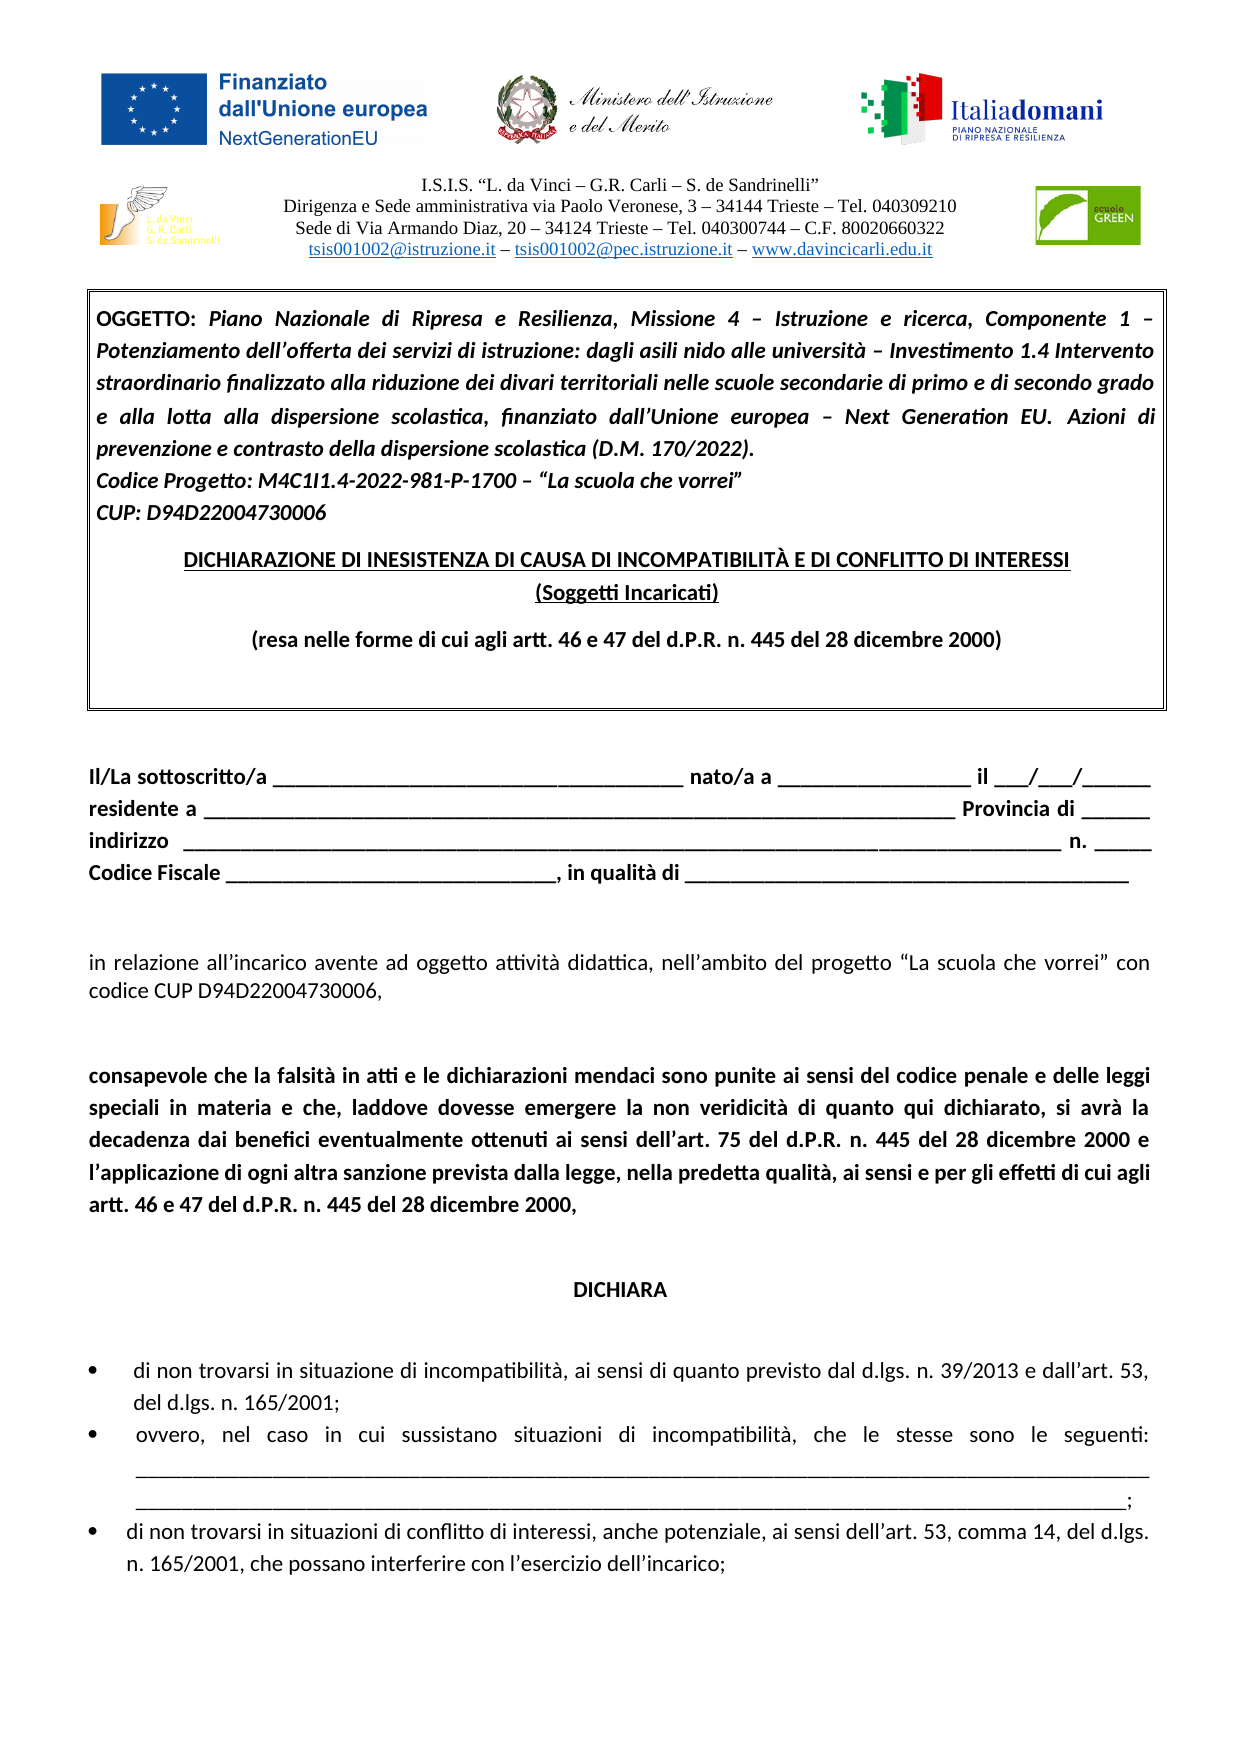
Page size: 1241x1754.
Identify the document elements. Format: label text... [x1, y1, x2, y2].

text Il/La sottoscritto/a ____________________________________ nato/a a _________________ il ___/___/______ residente a __________________________________________________________________ Provincia di ______ indirizzo _____________________________________________________________________________ n. _____ Codice Fiscale _____________________________, in qualità di _______________________________________ [89, 762, 1152, 887]
text DICHIARA [89, 1275, 1152, 1303]
list di non trovarsi in situazione di incompatibilità, ai sensi di quanto previsto dal d.lgs. n. 39/2013 e dall’art. 53, del d.lgs. n. 165/2001; [89, 1356, 1152, 1416]
list di non trovarsi in situazioni di conflitto di interessi, anche potenziale, ai sensi dell’art. 53, comma 14, del d.lgs. n. 165/2001, che possano interferire con l’esercizio dell’incarico; [89, 1517, 1152, 1577]
picture [1035, 186, 1141, 245]
picture [493, 73, 777, 145]
picture [100, 186, 249, 245]
picture [861, 73, 1103, 145]
picture [101, 73, 431, 145]
text in relazione all’incarico avente ad oggetto attività didattica, nell’ambito del progetto “La scuola che vorrei” con codice CUP D94D22004730006, [89, 948, 1152, 1004]
table_header OGGETTO: Piano Nazionale di Ripresa e Resilienza, Missione 4 – Istruzione e ricerca, Componente 1 – Potenziamento dell’offerta dei servizi di istruzione: dagli asili nido alle università – Investimento 1.4 Intervento straordinario finalizzato alla riduzione dei divari territoriali nelle scuole secondarie di primo e di secondo grado e alla lotta alla dispersione scolastica, finanziato dall’Unione europea – Next Generation EU. Azioni di prevenzione e contrasto della dispersione scolastica (D.M. 170/2022). Codice Progetto: M4C1I1.4-2022-981-P-1700 – “La scuola che vorrei” CUP: D94D22004730006 DICHIARAZIONE DI INESISTENZA DI CAUSA DI INCOMPATIBILITÀ E DI CONFLITTO DI INTERESSI (Soggetti Incaricati) (resa nelle forme di cui agli artt. 46 e 47 del d.P.R. n. 445 del 28 dicembre 2000) [90, 292, 1163, 707]
list ovvero, nel caso in cui sussistano situazioni di incompatibilità, che le stesse sono le seguenti: ________________________________________________________________________________________________________________________________________________________________________________; [89, 1421, 1152, 1513]
text consapevole che la falsità in atti e le dichiarazioni mendaci sono punite ai sensi del codice penale e delle leggi speciali in materia e che, laddove dovesse emergere la non veridicità di quanto qui dichiarato, si avrà la decadenza dai benefici eventualmente ottenuti ai sensi dell’art. 75 del d.P.R. n. 445 del 28 dicembre 2000 e l’applicazione di ogni altra sanzione prevista dalla legge, nella predetta qualità, ai sensi e per gli effetti di cui agli artt. 46 e 47 del d.P.R. n. 445 del 28 dicembre 2000, [89, 1061, 1152, 1218]
